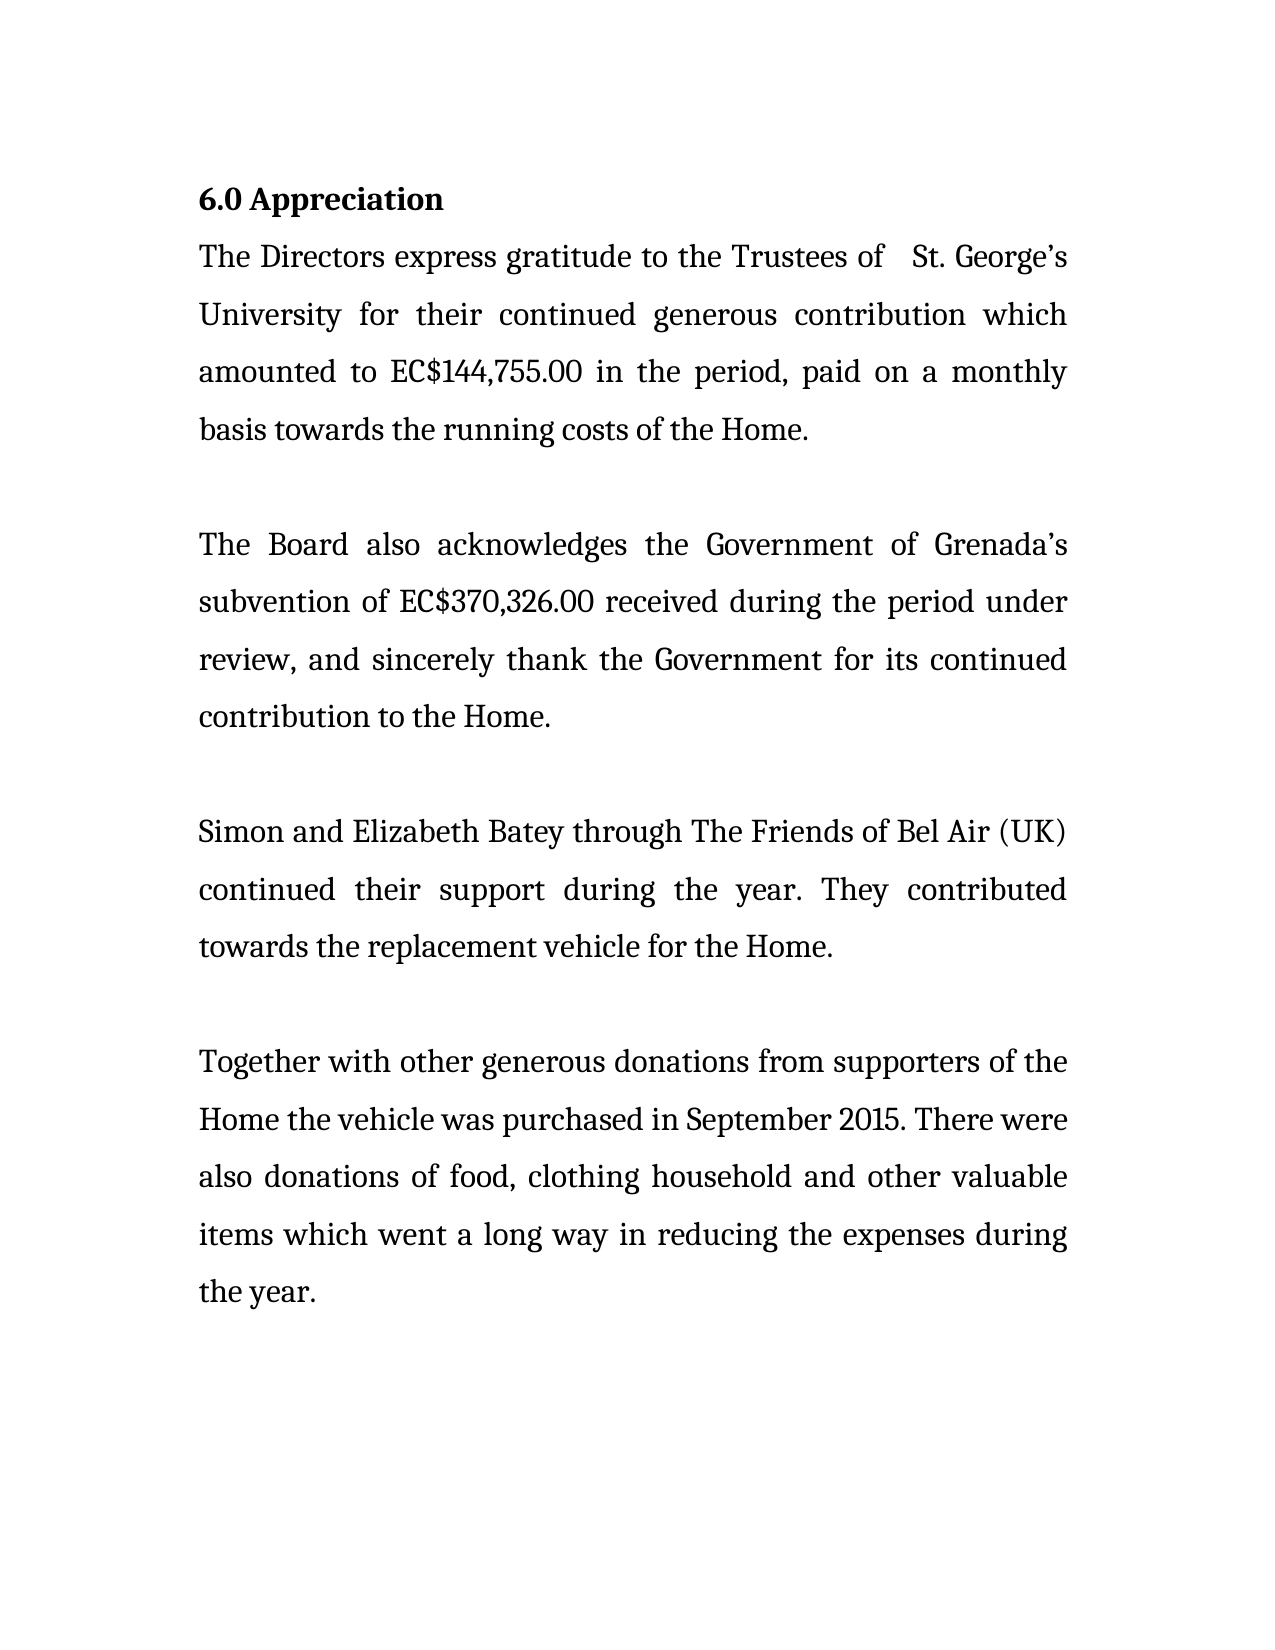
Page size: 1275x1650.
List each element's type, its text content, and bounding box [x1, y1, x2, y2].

text The Directors express gratitude to the Trustees of St. George’s University for their continued generous contribution which amounted to EC$144,755.00 in the period, paid on a monthly basis towards the running costs of the Home. [198, 238, 1069, 449]
text Simon and Elizabeth Batey through The Friends of Bel Air (UK) continued their support during the year. They contributed towards the replacement vehicle for the Home. [198, 813, 1069, 966]
text 6.0 Appreciation [198, 180, 1069, 219]
text The Board also acknowledges the Government of Grenada’s subvention of EC$370,326.00 received during the period under review, and sincerely thank the Government for its continued contribution to the Home. [198, 525, 1069, 736]
text Together with other generous donations from supporters of the Home the vehicle was purchased in September 2015. There were also donations of food, clothing household and other valuable items which went a long way in reducing the expenses during the year. [198, 1043, 1069, 1311]
